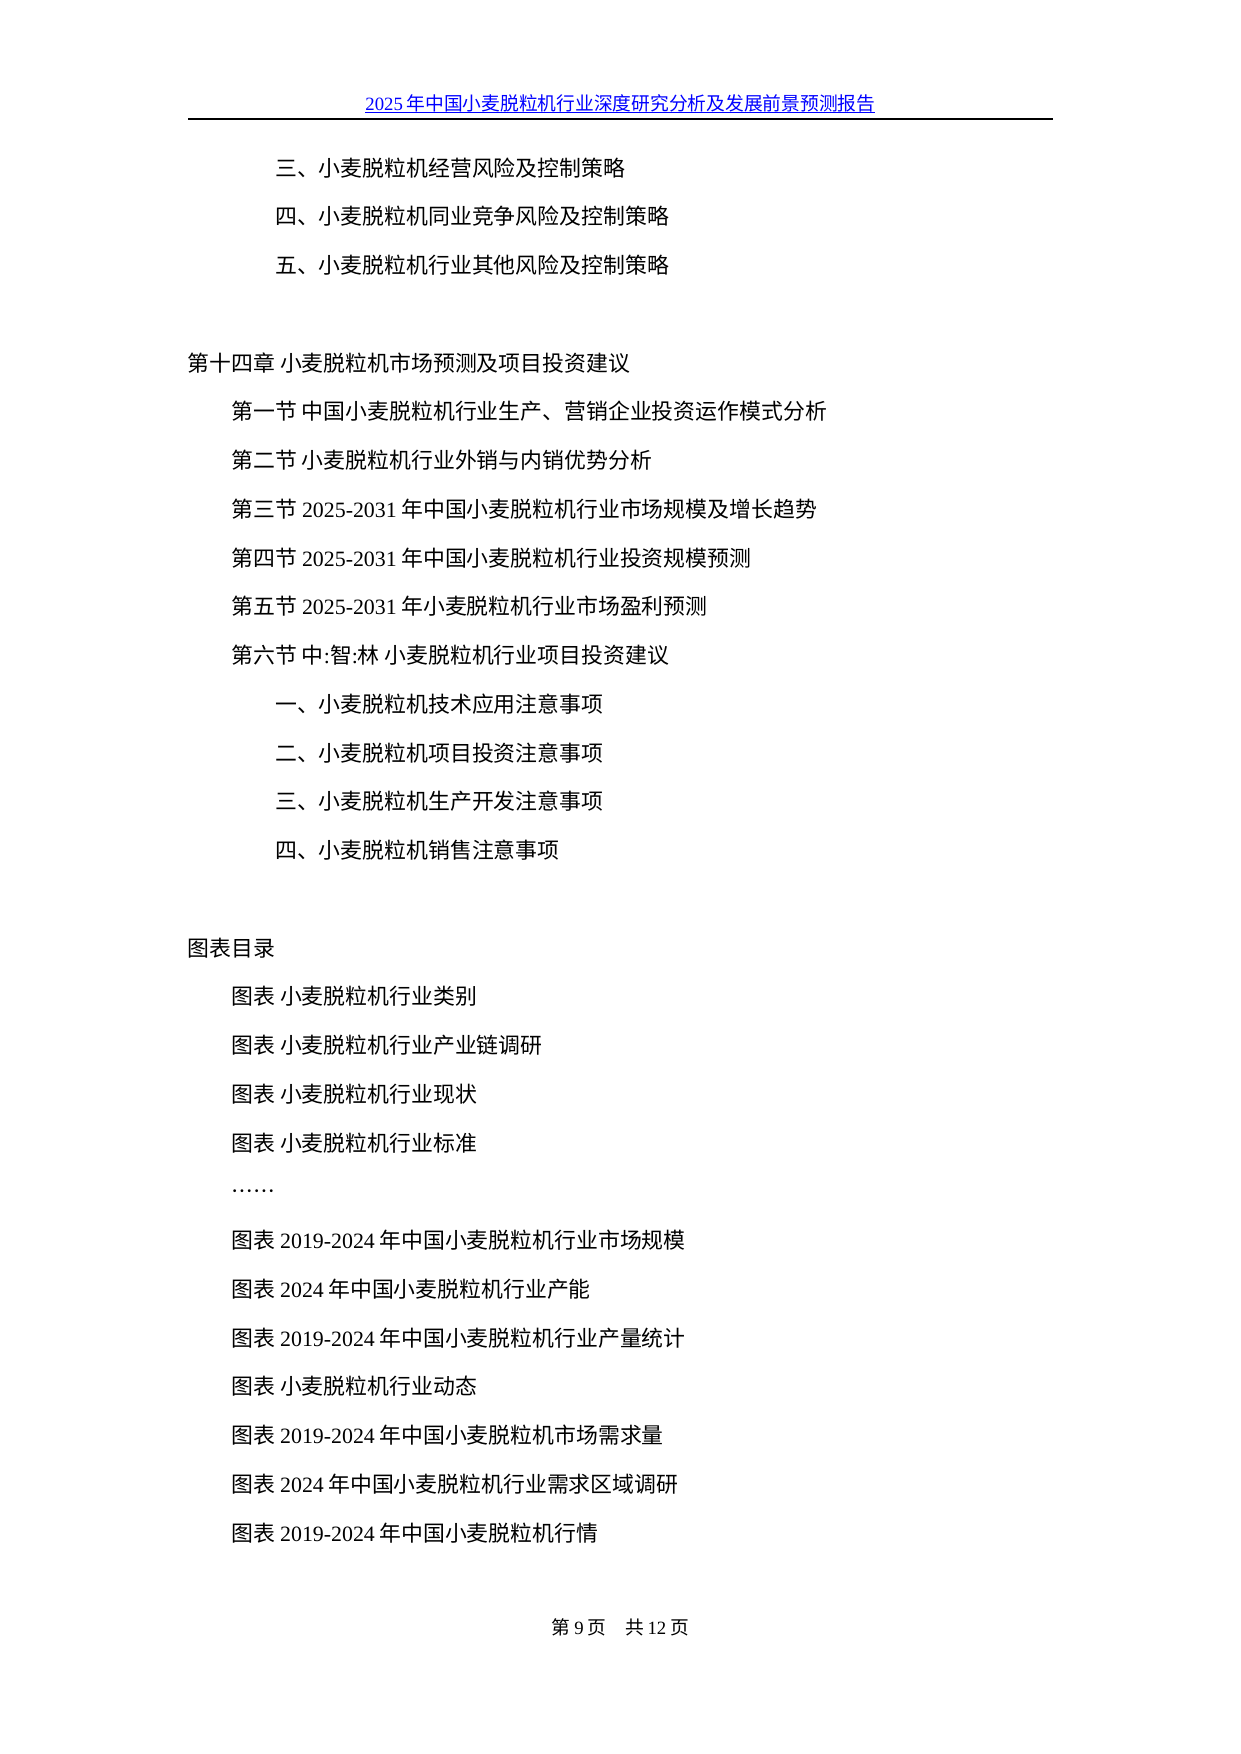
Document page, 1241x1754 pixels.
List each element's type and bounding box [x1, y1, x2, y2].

text [187, 150, 1053, 1548]
